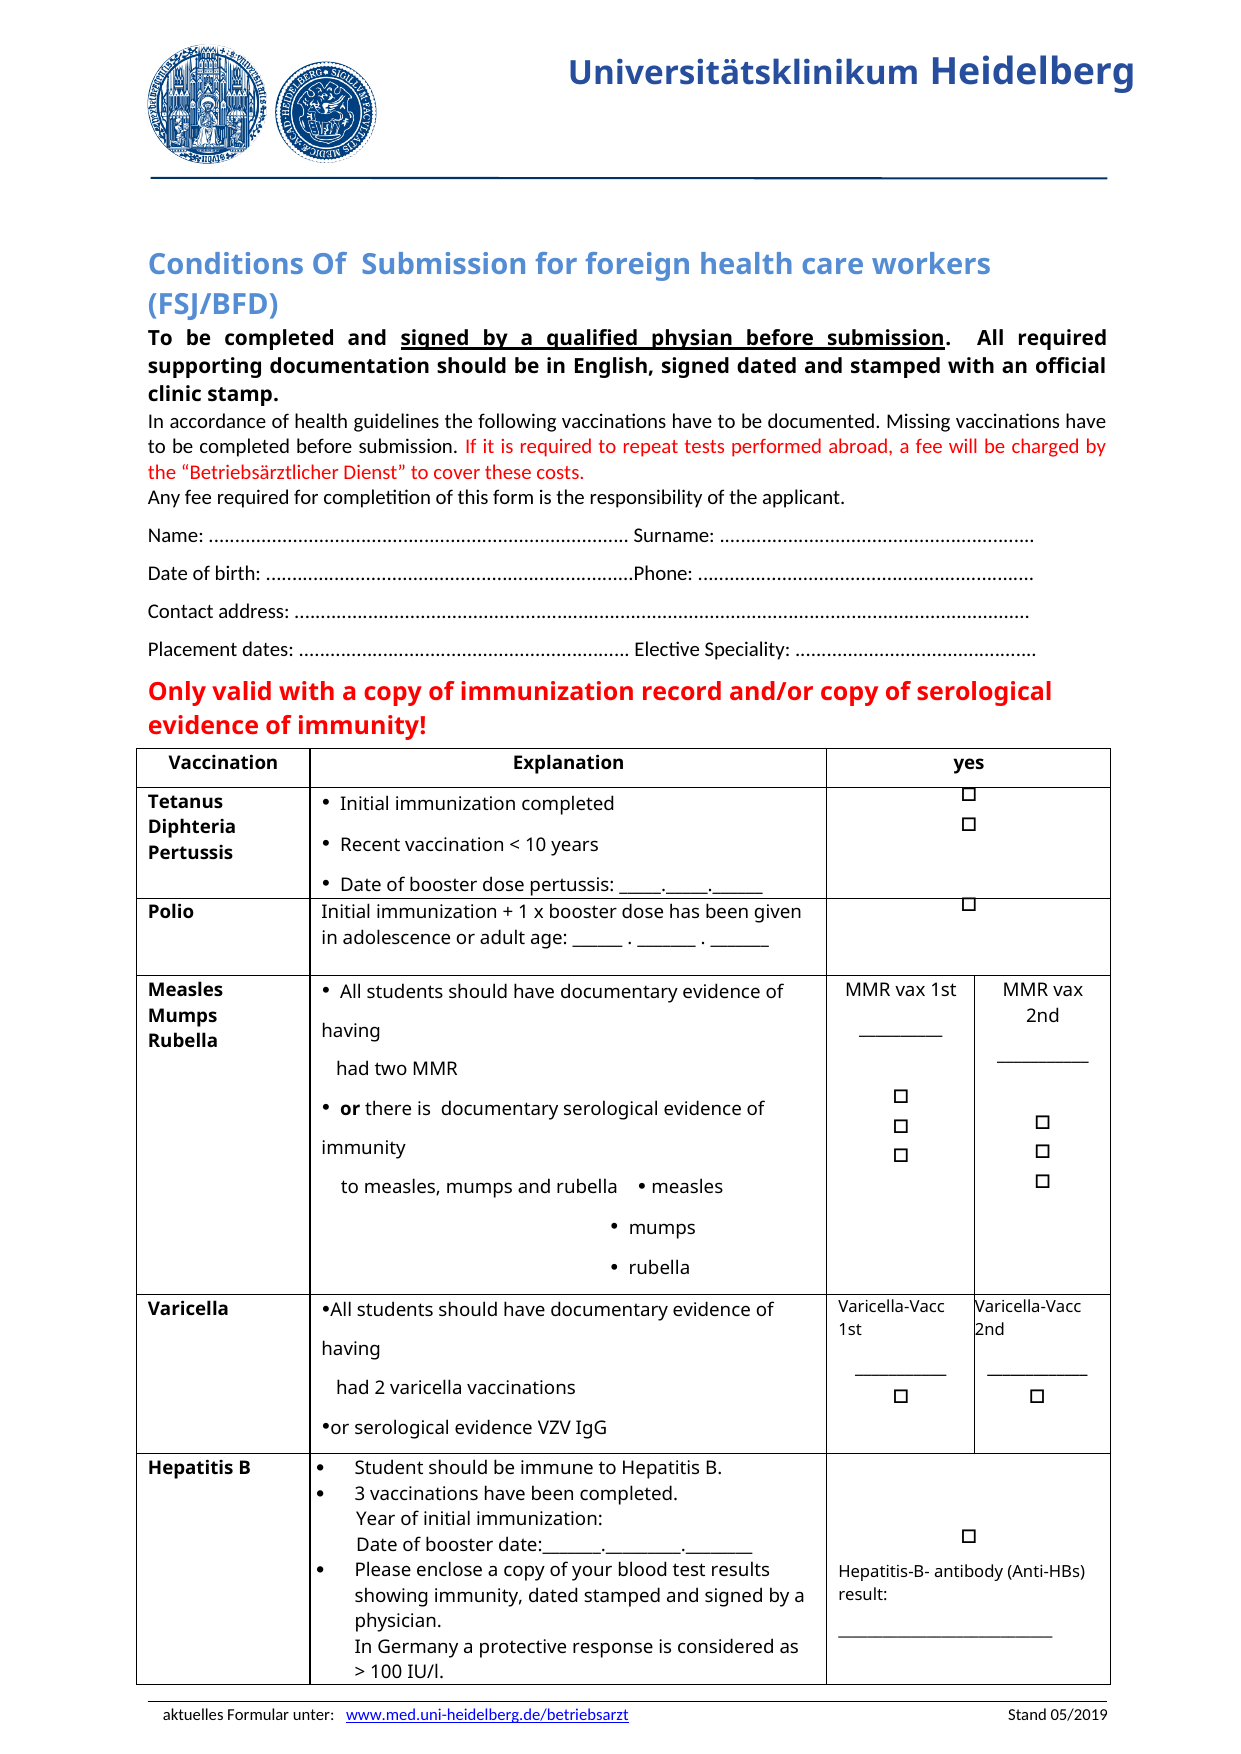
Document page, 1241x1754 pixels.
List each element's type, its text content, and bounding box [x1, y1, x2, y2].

table_header Universitätsklinikum Heidelberg [517, 44, 1152, 243]
text Conditions Of Submission for foreign health care workers (FSJ/BFD) [148, 243, 1107, 323]
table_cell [827, 1454, 1110, 1684]
table_header [136, 44, 517, 243]
text To be completed and signed by a qualified physian before submission. All required supporting documentation should be in English, signed dated and stamped with an official clinic stamp. [148, 323, 1107, 408]
table_cell Initial immunization + 1 x booster dose has been given in adolescence or adult age: ______ . _______ . _______ [311, 899, 826, 975]
table_cell MMR vax 1st __________ [827, 976, 974, 1294]
table_header yes [827, 749, 1110, 787]
table_cell Varicella-Vacc 1st ___________ [827, 1295, 974, 1453]
table_cell Initial immunization completed Recent vaccination < 10 years Date of booster dose pertussis: _____._____.______ [311, 788, 826, 898]
table_header Vaccination [137, 749, 309, 787]
text Contact address: ............................................................................................................................................ [148, 598, 1107, 623]
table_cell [311, 1454, 826, 1684]
table_cell [827, 899, 1110, 975]
table_cell All students should have documentary evidence of having had 2 varicella vaccinations or serological evidence VZV IgG [311, 1295, 826, 1453]
table_header Explanation [311, 749, 826, 787]
table_cell All students should have documentary evidence of having had two MMR or there is documentary serological evidence of immunity to measles, mumps and rubella measles mumps rubella [311, 976, 826, 1294]
table_cell MMR vax 2nd ___________ [975, 976, 1110, 1294]
table_cell Polio [137, 899, 309, 975]
text In accordance of health guidelines the following vaccinations have to be documented. Missing vaccinations have to be completed before submission. If it is required to repeat tests performed abroad, a fee will be charged by the “Betriebsärztlicher Dienst” to cover these costs. Any fee required for completition of this form is the responsibility of the applicant. [148, 408, 1107, 510]
text Name: ................................................................................ Surname: ............................................................ [148, 522, 1107, 548]
table_cell Varicella-Vacc 2nd _____________ [975, 1295, 1110, 1453]
table_cell Tetanus Diphteria Pertussis [137, 788, 309, 898]
table_cell Hepatitis B [137, 1454, 309, 1684]
text Only valid with a copy of immunization record and/or copy of serological evidence of immunity! [148, 674, 1107, 742]
table_cell [827, 788, 1110, 898]
table_cell Measles Mumps Rubella [137, 976, 309, 1294]
text Date of birth: ......................................................................Phone: ................................................................ [148, 560, 1107, 586]
text Placement dates: ............................................................... Elective Speciality: .............................................. [148, 636, 1107, 661]
table_cell Varicella [137, 1295, 309, 1453]
